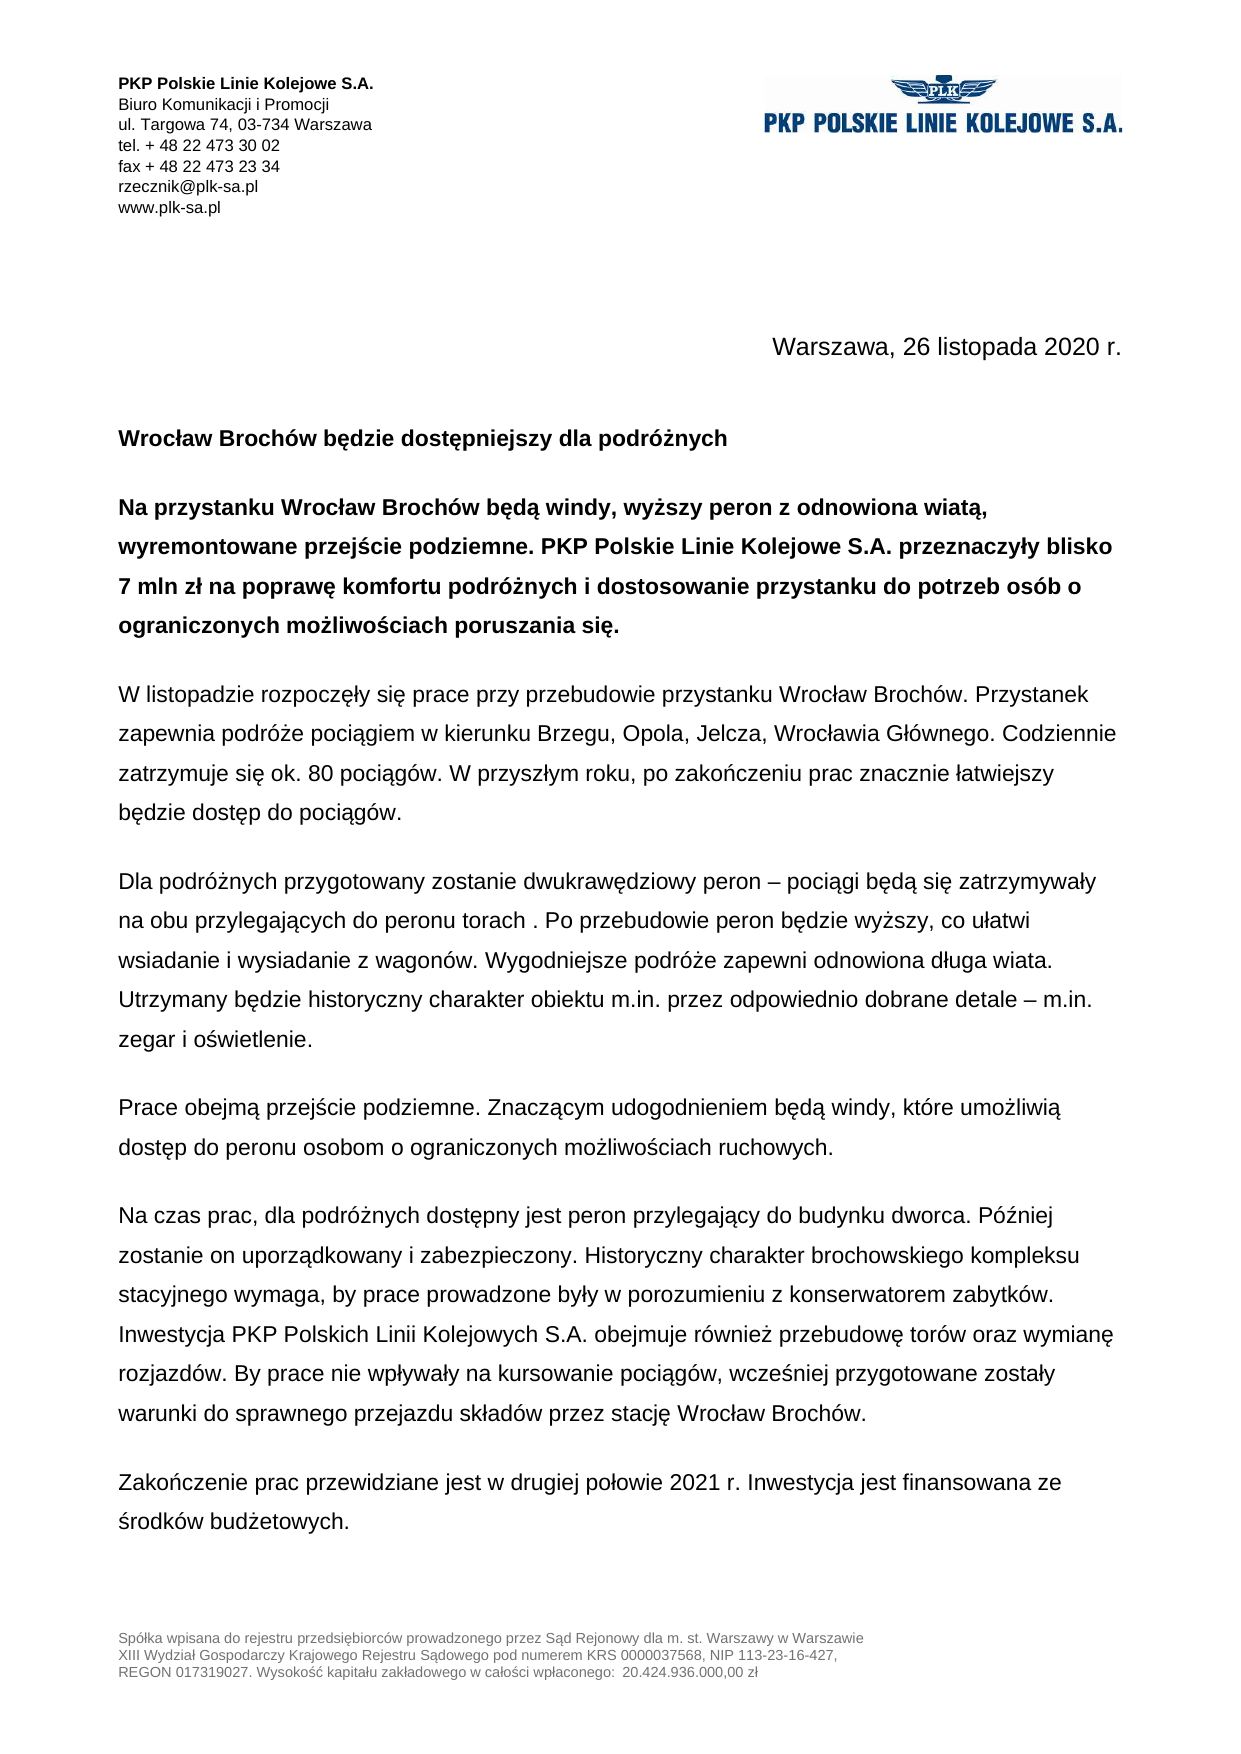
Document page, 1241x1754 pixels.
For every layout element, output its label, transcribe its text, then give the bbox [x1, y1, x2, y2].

picture [764, 75, 1123, 133]
text Warszawa, 26 listopada 2020 r. [118, 331, 1122, 360]
text W listopadzie rozpoczęły się prace przy przebudowie przystanku Wrocław Brochów. Przystanek zapewnia podróże pociągiem w kierunku Brzegu, Opola, Jelcza, Wrocławia Głównego. Codziennie zatrzymuje się ok. 80 pociągów. W przyszłym roku, po zakończeniu prac znacznie łatwiejszy będzie dostęp do pociągów. [118, 681, 1122, 826]
subtitle Wrocław Brochów będzie dostępniejszy dla podróżnych [118, 425, 1122, 451]
text Zakończenie prac przewidziane jest w drugiej połowie 2021 r. Inwestycja jest finansowana ze środków budżetowych. [118, 1468, 1122, 1534]
text Na czas prac, dla podróżnych dostępny jest peron przylegający do budynku dworca. Później zostanie on uporządkowany i zabezpieczony. Historyczny charakter brochowskiego kompleksu stacyjnego wymaga, by prace prowadzone były w porozumieniu z konserwatorem zabytków. Inwestycja PKP Polskich Linii Kolejowych S.A. obejmuje również przebudowę torów oraz wymianę rozjazdów. By prace nie wpływały na kursowanie pociągów, wcześniej przygotowane zostały warunki do sprawnego przejazdu składów przez stację Wrocław Brochów. [118, 1202, 1122, 1426]
text Dla podróżnych przygotowany zostanie dwukrawędziowy peron – pociągi będą się zatrzymywały na obu przylegających do peronu torach . Po przebudowie peron będzie wyższy, co ułatwi wsiadanie i wysiadanie z wagonów. Wygodniejsze podróże zapewni odnowiona długa wiata. Utrzymany będzie historyczny charakter obiektu m.in. przez odpowiednio dobrane detale – m.in. zegar i oświetlenie. [118, 868, 1122, 1052]
text Prace obejmą przejście podziemne. Znaczącym udogodnieniem będą windy, które umożliwią dostęp do peronu osobom o ograniczonych możliwościach ruchowych. [118, 1094, 1122, 1160]
text Na przystanku Wrocław Brochów będą windy, wyższy peron z odnowiona wiatą, wyremontowane przejście podziemne. PKP Polskie Linie Kolejowe S.A. przeznaczyły blisko 7 mln zł na poprawę komfortu podróżnych i dostosowanie przystanku do potrzeb osób o ograniczonych możliwościach poruszania się. [118, 494, 1122, 638]
